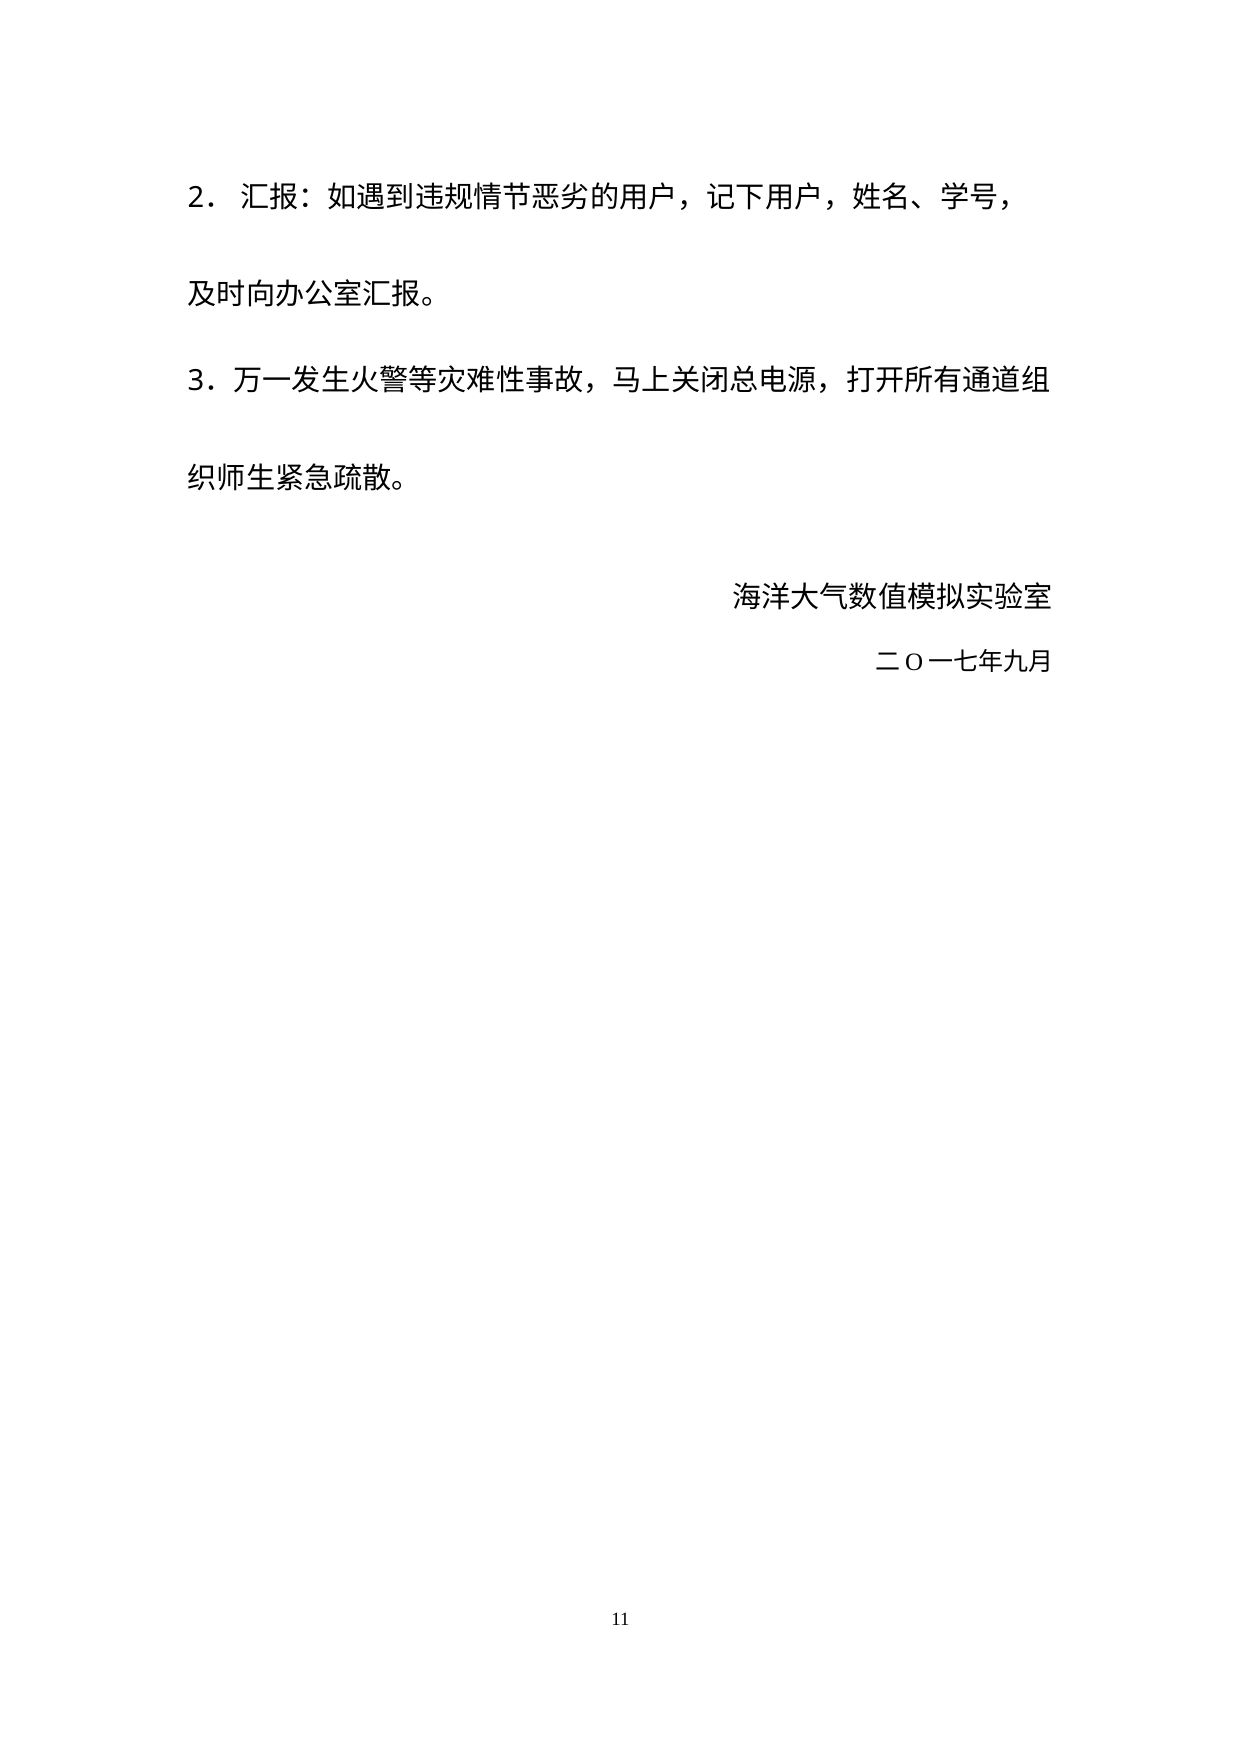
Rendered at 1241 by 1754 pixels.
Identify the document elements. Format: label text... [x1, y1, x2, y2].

text 2． 汇报：如遇到违规情节恶劣的用户，记下用户，姓名、学号，及时向办公室汇报。 [187, 162, 1053, 324]
text 二O一七年九月 [187, 627, 1053, 692]
text 海洋大气数值模拟实验室 [187, 562, 1053, 627]
text 3．万一发生火警等灾难性事故，马上关闭总电源，打开所有通道组织师生紧急疏散。 [187, 346, 1053, 508]
